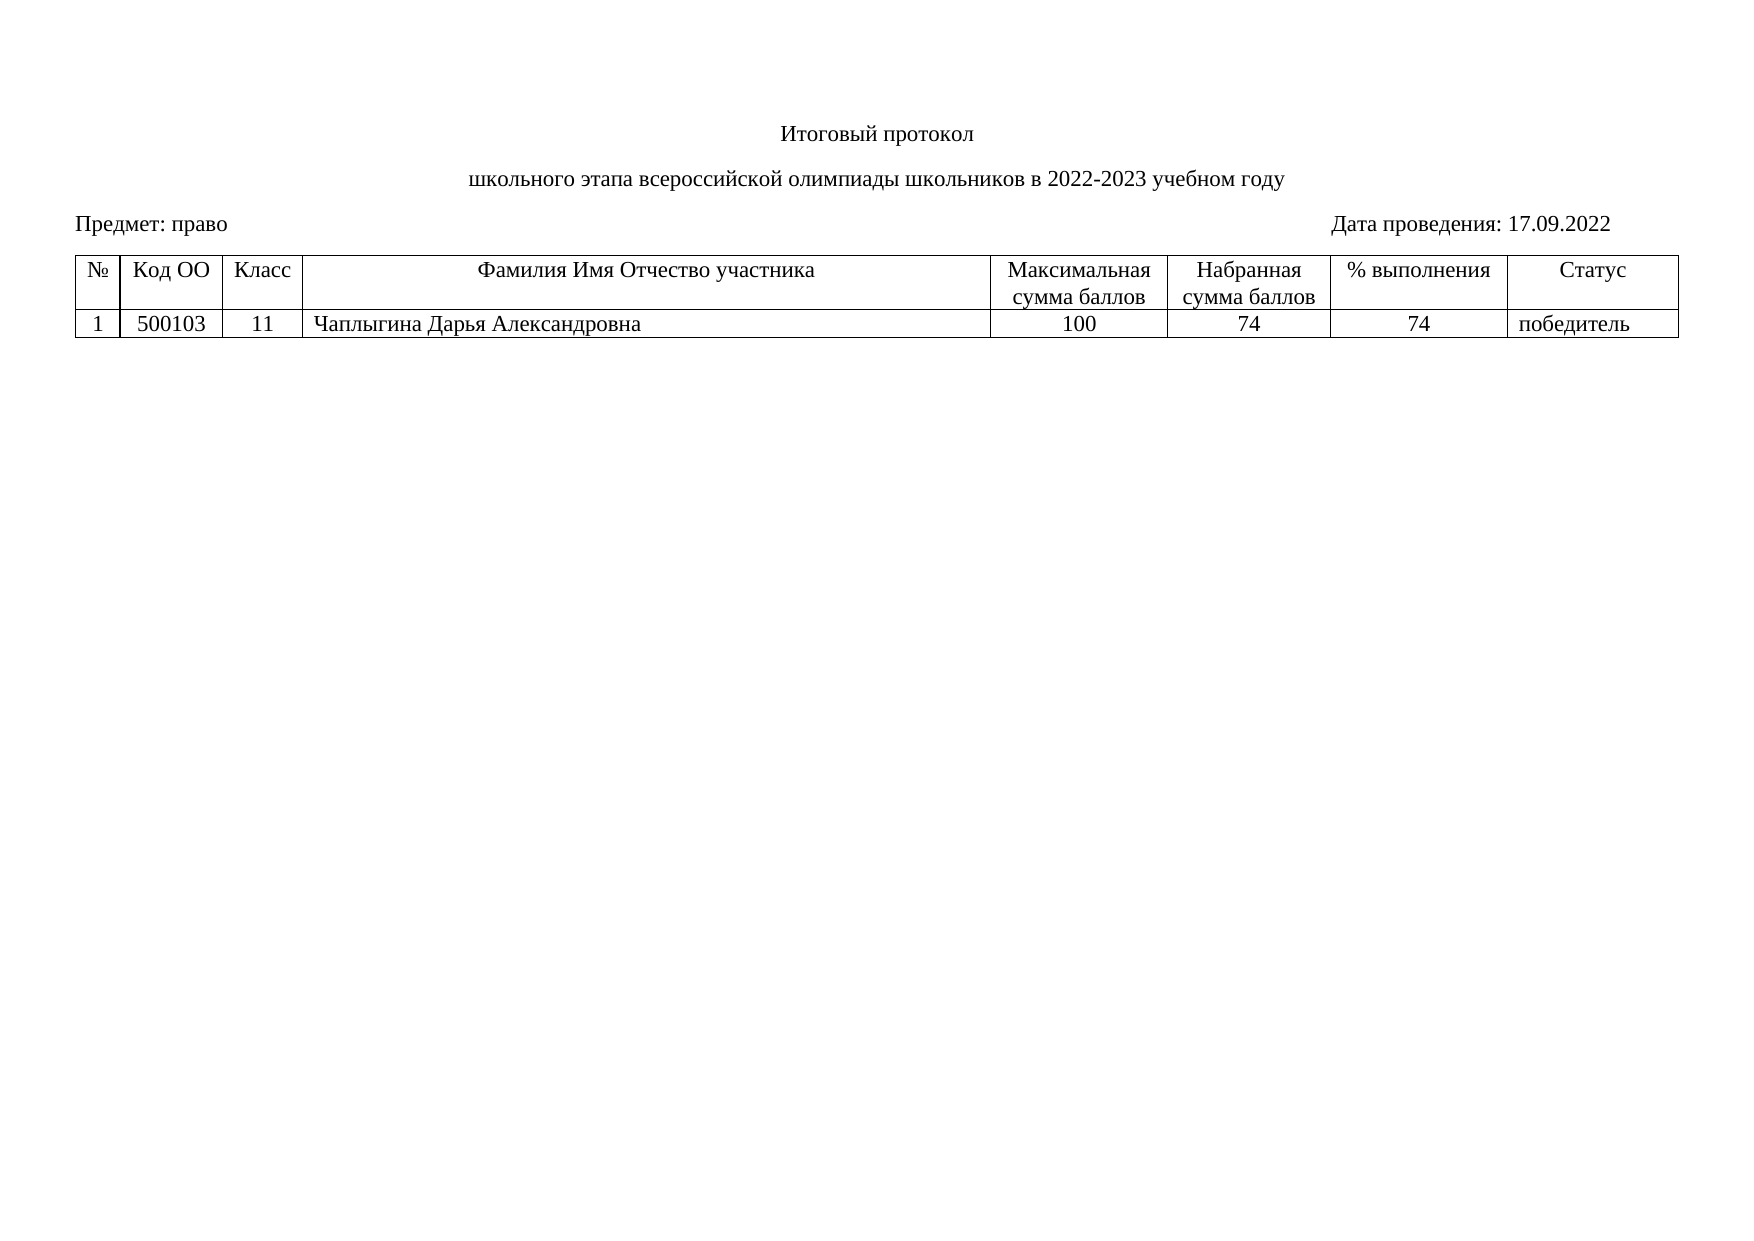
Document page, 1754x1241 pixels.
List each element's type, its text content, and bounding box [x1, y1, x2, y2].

table_header Набранная сумма баллов [1168, 256, 1330, 309]
table_cell 74 [1168, 310, 1330, 337]
table_cell 500103 [121, 310, 222, 337]
table_header Максимальная сумма баллов [991, 256, 1167, 309]
text школьного этапа всероссийской олимпиады школьников в 2022-2023 учебном году [75, 165, 1679, 192]
table_cell Чаплыгина Дарья Александровна [303, 310, 990, 337]
text Итоговый протокол [75, 120, 1679, 146]
table_header % выполнения [1331, 256, 1507, 309]
table_cell победитель [1508, 310, 1678, 337]
table_header № [76, 256, 119, 309]
table_cell 100 [991, 310, 1167, 337]
table_cell 1 [76, 310, 119, 337]
table_cell 11 [223, 310, 302, 337]
table_header Код ОО [121, 256, 222, 309]
table_cell 74 [1331, 310, 1507, 337]
table_header Фамилия Имя Отчество участника [303, 256, 990, 309]
table_header Класс [223, 256, 302, 309]
text Предмет: право Дата проведения: 17.09.2022 [75, 210, 1679, 237]
table_header Статус [1508, 256, 1678, 309]
